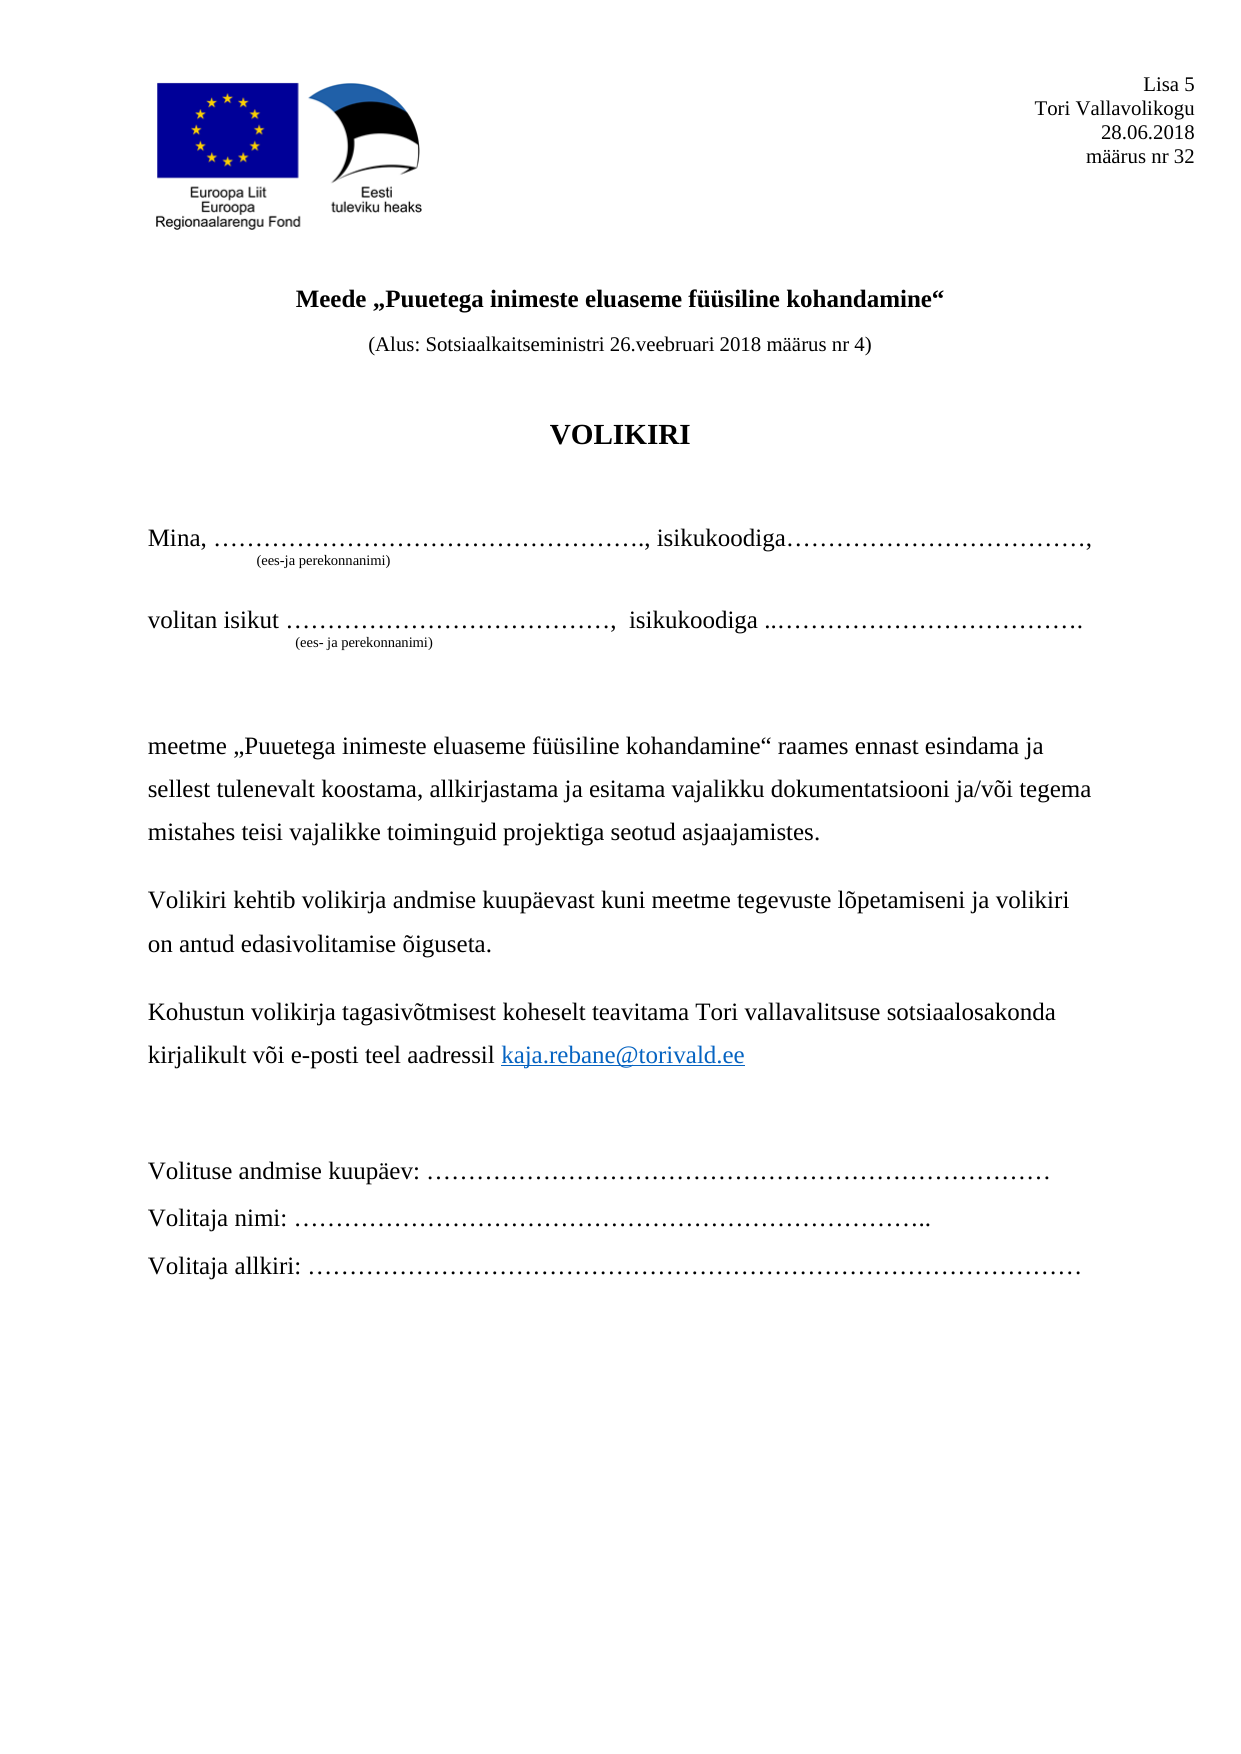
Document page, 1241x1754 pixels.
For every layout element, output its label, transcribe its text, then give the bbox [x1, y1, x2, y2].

text Kohustun volikirja tagasivõtmisest koheselt teavitama Tori vallavalitsuse sotsiaalosakonda kirjalikult või e-posti teel aadressil kaja.rebane@torivald.ee [148, 997, 1093, 1069]
text (Alus: Sotsiaalkaitseministri 26.veebruari 2018 määrus nr 4) [148, 332, 1093, 356]
text volitan isikut …………………………………, isikukoodiga ..………………………………. (ees- ja perekonnanimi) [148, 606, 1093, 663]
text (ees-ja perekonnanimi) [148, 552, 1093, 581]
picture [147, 73, 429, 237]
text Volitaja allkiri: ………………………………………………………………………………… [148, 1251, 1093, 1280]
text Volituse andmise kuupäev: ………………………………………………………………… [148, 1156, 1093, 1184]
text VOLIKIRI [148, 417, 1093, 451]
text Meede „Puuetega inimeste eluaseme füüsiline kohandamine“ [148, 284, 1093, 313]
text meetme „Puuetega inimeste eluaseme füüsiline kohandamine“ raames ennast esindama ja sellest tulenevalt koostama, allkirjastama ja esitama vajalikku dokumentatsiooni ja/või tegema mistahes teisi vajalikke toiminguid projektiga seotud asjaajamistes. [148, 731, 1093, 846]
text Mina, ……………………………………………., isikukoodiga………………………………, [148, 523, 1093, 552]
text Volikiri kehtib volikirja andmise kuupäevast kuni meetme tegevuste lõpetamiseni ja volikiri on antud edasivolitamise õiguseta. [148, 886, 1093, 957]
text Volitaja nimi: ………………………………………………………………….. [148, 1203, 1093, 1232]
